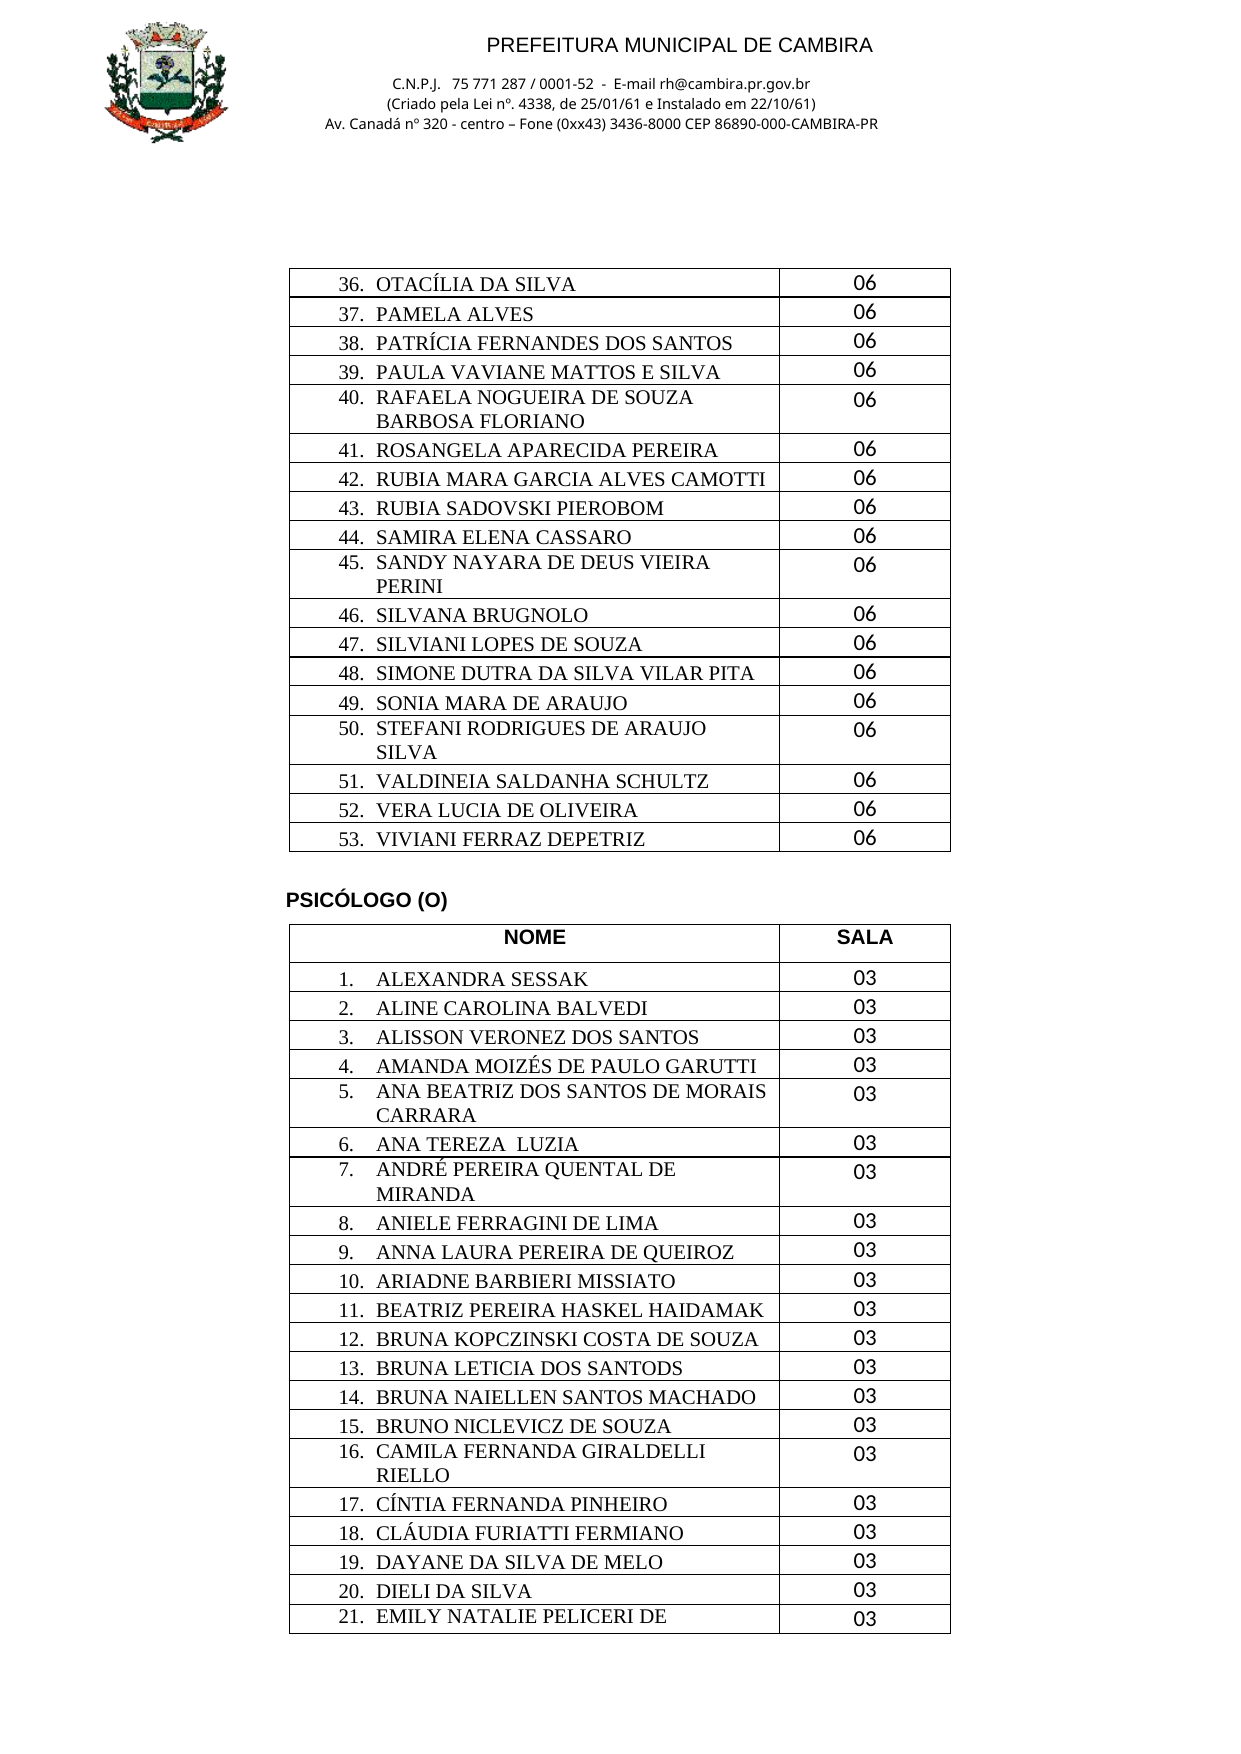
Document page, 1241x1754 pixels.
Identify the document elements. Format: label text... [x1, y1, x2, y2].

table_cell 06 [780, 356, 950, 384]
table_cell 03 [780, 1410, 950, 1438]
table_cell ANIELE FERRAGINI DE LIMA [290, 1207, 779, 1234]
table_cell 06 [780, 327, 950, 354]
table_header NOME [290, 925, 779, 962]
table_cell ALINE CAROLINA BALVEDI [290, 992, 779, 1020]
table_cell CLÁUDIA FURIATTI FERMIANO [290, 1517, 779, 1545]
table_cell 03 [780, 1050, 950, 1078]
table_cell 03 [780, 1236, 950, 1264]
table_cell 06 [780, 686, 950, 714]
table_cell 06 [780, 716, 950, 764]
table_cell SIMONE DUTRA DA SILVA VILAR PITA [290, 658, 779, 685]
table_cell 06 [780, 628, 950, 656]
table_cell 03 [780, 1605, 950, 1632]
table_cell PAMELA ALVES [290, 298, 779, 326]
table_cell ALEXANDRA SESSAK [290, 963, 779, 991]
table_cell ANNA LAURA PEREIRA DE QUEIROZ [290, 1236, 779, 1264]
table_cell 03 [780, 1323, 950, 1351]
table_cell VIVIANI FERRAZ DEPETRIZ [290, 823, 779, 851]
table_cell 03 [780, 1517, 950, 1545]
table_cell 03 [780, 1128, 950, 1156]
table_cell 03 [780, 1575, 950, 1603]
table_cell 03 [780, 1352, 950, 1380]
table_cell BEATRIZ PEREIRA HASKEL HAIDAMAK [290, 1294, 779, 1322]
text PSICÓLOGO (O) [251, 888, 1063, 912]
table_cell 06 [780, 599, 950, 627]
table_cell 06 [780, 658, 950, 685]
table_cell 03 [780, 1265, 950, 1293]
table_cell CÍNTIA FERNANDA PINHEIRO [290, 1488, 779, 1516]
table_cell ANA TEREZA LUZIA [290, 1128, 779, 1156]
table_cell PATRÍCIA FERNANDES DOS SANTOS [290, 327, 779, 354]
table_cell 03 [780, 1546, 950, 1574]
table_cell DIELI DA SILVA [290, 1575, 779, 1603]
table_cell OTACÍLIA DA SILVA [290, 269, 779, 296]
table_cell 03 [780, 1207, 950, 1234]
table_cell STEFANI RODRIGUES DE ARAUJO SILVA [290, 716, 779, 764]
table_cell SILVANA BRUGNOLO [290, 599, 779, 627]
table_cell 03 [780, 1381, 950, 1409]
table_cell 06 [780, 385, 950, 433]
table_cell 06 [780, 492, 950, 520]
table_cell ANDRÉ PEREIRA QUENTAL DE MIRANDA [290, 1158, 779, 1206]
table_cell VERA LUCIA DE OLIVEIRA [290, 794, 779, 822]
table_cell 06 [780, 298, 950, 326]
table_cell 06 [780, 434, 950, 462]
table_cell 03 [780, 1079, 950, 1127]
table_cell 06 [780, 823, 950, 851]
table_header SALA [780, 925, 950, 962]
table_cell 06 [780, 765, 950, 793]
table_cell 06 [780, 521, 950, 549]
table_cell BRUNA KOPCZINSKI COSTA DE SOUZA [290, 1323, 779, 1351]
table_cell VALDINEIA SALDANHA SCHULTZ [290, 765, 779, 793]
table_cell BRUNA NAIELLEN SANTOS MACHADO [290, 1381, 779, 1409]
table_cell 03 [780, 1021, 950, 1049]
table_cell SONIA MARA DE ARAUJO [290, 686, 779, 714]
table_cell 03 [780, 1158, 950, 1206]
table_cell RUBIA MARA GARCIA ALVES CAMOTTI [290, 463, 779, 491]
table_cell 03 [780, 963, 950, 991]
table_cell ARIADNE BARBIERI MISSIATO [290, 1265, 779, 1293]
table_cell SAMIRA ELENA CASSARO [290, 521, 779, 549]
table_cell 06 [780, 463, 950, 491]
table_cell 03 [780, 1439, 950, 1487]
table_cell 03 [780, 1294, 950, 1322]
table_cell 06 [780, 269, 950, 296]
table_cell SANDY NAYARA DE DEUS VIEIRA PERINI [290, 550, 779, 598]
picture [100, 16, 232, 148]
table_cell BRUNO NICLEVICZ DE SOUZA [290, 1410, 779, 1438]
table_cell 06 [780, 794, 950, 822]
table_cell CAMILA FERNANDA GIRALDELLI RIELLO [290, 1439, 779, 1487]
table_cell BRUNA LETICIA DOS SANTODS [290, 1352, 779, 1380]
table_cell RUBIA SADOVSKI PIEROBOM [290, 492, 779, 520]
table_cell ANA BEATRIZ DOS SANTOS DE MORAIS CARRARA [290, 1079, 779, 1127]
table_cell ALISSON VERONEZ DOS SANTOS [290, 1021, 779, 1049]
table_cell PAULA VAVIANE MATTOS E SILVA [290, 356, 779, 384]
table_cell ROSANGELA APARECIDA PEREIRA [290, 434, 779, 462]
table_cell SILVIANI LOPES DE SOUZA [290, 628, 779, 656]
table_cell AMANDA MOIZÉS DE PAULO GARUTTI [290, 1050, 779, 1078]
table_cell 03 [780, 1488, 950, 1516]
table_cell RAFAELA NOGUEIRA DE SOUZA BARBOSA FLORIANO [290, 385, 779, 433]
table_cell 06 [780, 550, 950, 598]
table_cell EMILY NATALIE PELICERI DE OLIVEIRA [290, 1605, 779, 1632]
table_cell 03 [780, 992, 950, 1020]
table_cell DAYANE DA SILVA DE MELO [290, 1546, 779, 1574]
